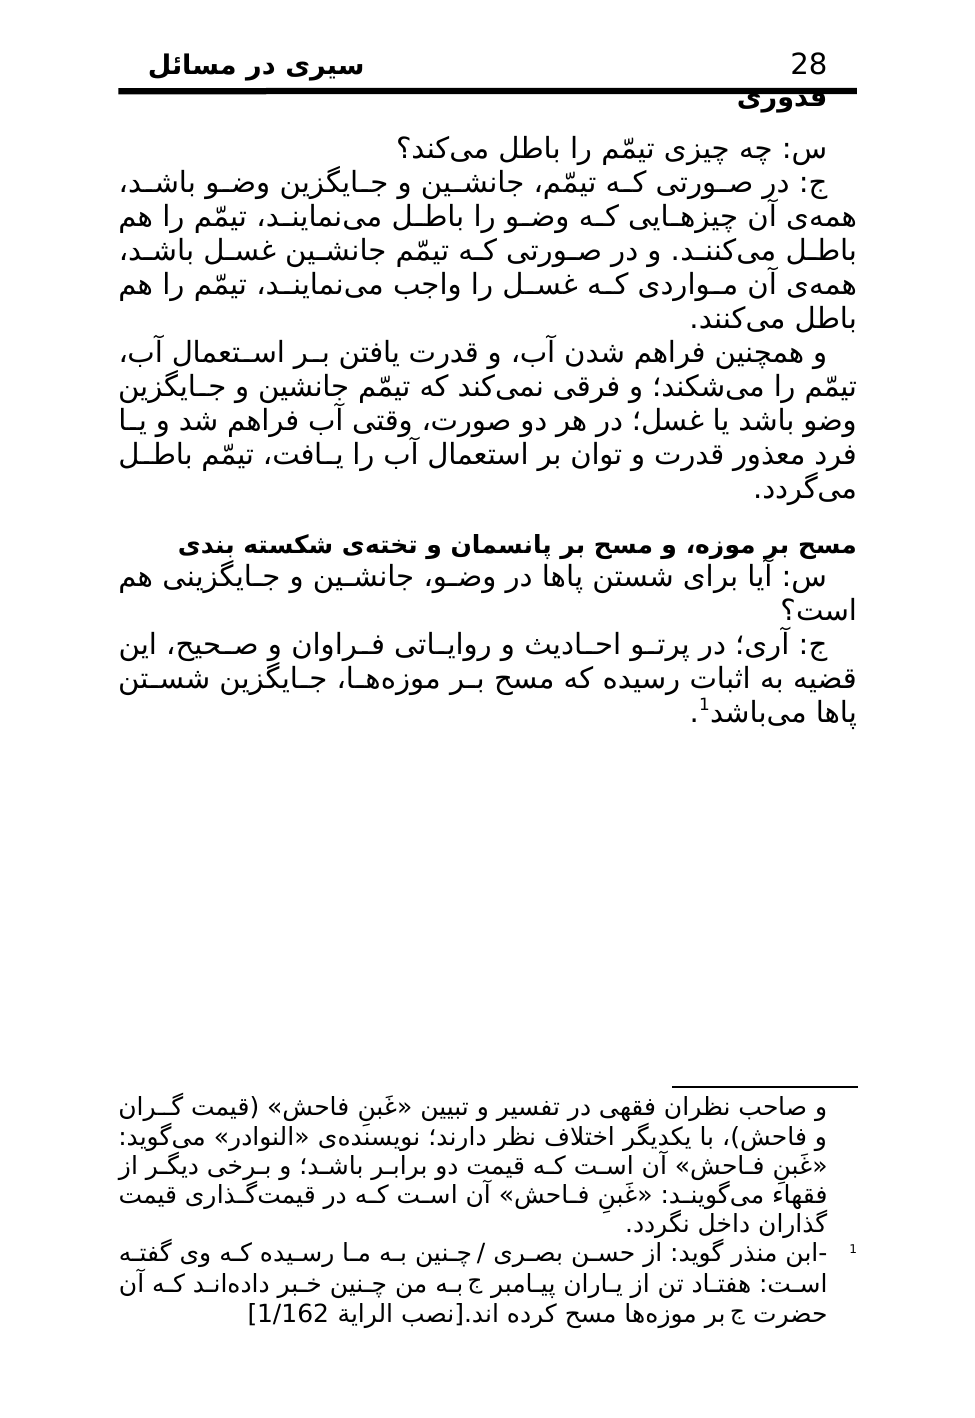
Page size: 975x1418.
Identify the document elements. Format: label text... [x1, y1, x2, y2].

text س: چه چیزی تیمّم را باطل می‌کند؟ [118, 132, 857, 166]
text ج: در صورتی که تیمّم، جانشین و جایگزین وضو باشد، همه‌ی آن چیزهایی که وضو را باطل می‌نمایند، تیمّم را هم باطل می‌کنند. و در صورتی که تیمّم جانشین غسل باشد، همه‌ی آن مواردی که غسل را واجب می‌نمایند، تیمّم را هم باطل می‌کنند. [118, 166, 857, 335]
text ج: آری؛ در پرتو احادیث و روایاتی فراوان و صحیح، این قضیه به اثبات رسیده که مسح بر موزه‌ها، جایگزین شستن پاها می‌باشد. [118, 627, 857, 729]
text مسح بر موزه، و مسح بر پانسمان و تخته‌ی شکسته بندی [118, 530, 857, 559]
text س: آیا برای شستن پاها در وضو، جانشین و جایگزینی هم است؟ [118, 559, 857, 627]
text و همچنین فراهم شدن آب، و قدرت یافتن بر استعمال آب، تیمّم را می‌شکند؛ و فرقی نمی‌کند که تیمّم جانشین و جایگزین وضو باشد یا غسل؛ در هر دو صورت، وقتی آب فراهم شد و یا فرد معذور قدرت و توان بر استعمال آب را یافت، تیمّم باطل می‌گردد. [118, 335, 857, 505]
